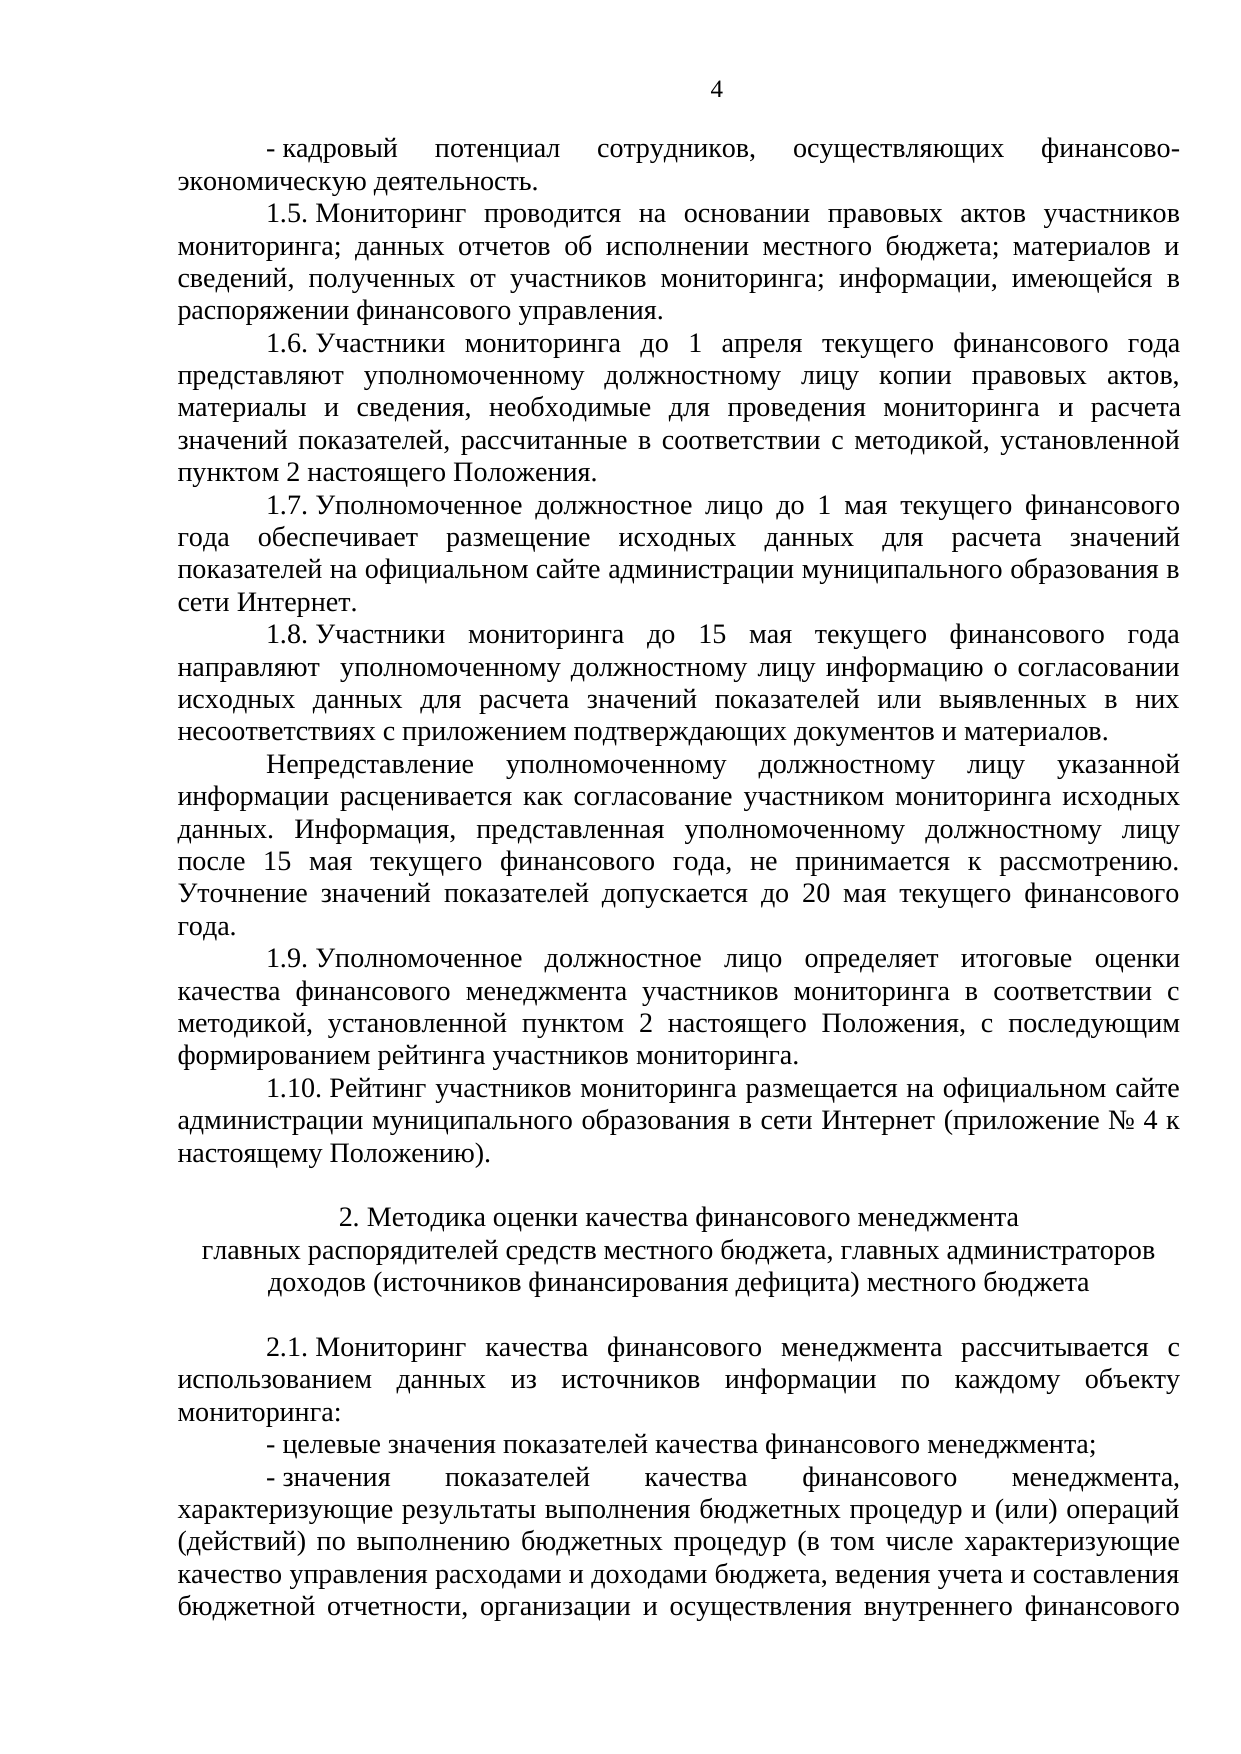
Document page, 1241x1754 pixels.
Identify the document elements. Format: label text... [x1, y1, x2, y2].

text 1.9. Уполномоченное должностное лицо определяет итоговые оценки качества финансового менеджмента участников мониторинга в соответствии с методикой, установленной пунктом 2 настоящего Положения, с последующим формированием рейтинга участников мониторинга. [177, 941, 1181, 1071]
text главных распорядителей средств местного бюджета, главных администраторов доходов (источников финансирования дефицита) местного бюджета [177, 1233, 1181, 1298]
text - кадровый потенциал сотрудников, осуществляющих финансово-экономическую деятельность. [177, 131, 1181, 196]
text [177, 1459, 1181, 1622]
text 1.7. Уполномоченное должностное лицо до 1 мая текущего финансового года обеспечивает размещение исходных данных для расчета значений показателей на официальном сайте администрации муниципального образования в сети Интернет. [177, 488, 1181, 617]
text 1.10. Рейтинг участников мониторинга размещается на официальном сайте администрации муниципального образования в сети Интернет (приложение № 4 к настоящему Положению). [177, 1071, 1181, 1168]
text Непредставление уполномоченному должностному лицу указанной информации расценивается как согласование участником мониторинга исходных данных. Информация, представленная уполномоченному должностному лицу после 15 мая текущего финансового года, не принимается к рассмотрению. Уточнение значений показателей допускается до 20 мая текущего финансового года. [177, 747, 1181, 941]
text 1.6. Участники мониторинга до 1 апреля текущего финансового года представляют уполномоченному должностному лицу копии правовых актов, материалы и сведения, необходимые для проведения мониторинга и расчета значений показателей, рассчитанные в соответствии с методикой, установленной пунктом 2 настоящего Положения. [177, 326, 1181, 488]
text 2.1. Мониторинг качества финансового менеджмента рассчитывается с использованием данных из источников информации по каждому объекту мониторинга: [177, 1330, 1181, 1427]
text - целевые значения показателей качества финансового менеджмента; [177, 1427, 1181, 1459]
text 1.8. Участники мониторинга до 15 мая текущего финансового года направляют уполномоченному должностному лицу информацию о согласовании исходных данных для расчета значений показателей или выявленных в них несоответствиях с приложением подтверждающих документов и материалов. [177, 617, 1181, 747]
text 1.5. Мониторинг проводится на основании правовых актов участников мониторинга; данных отчетов об исполнении местного бюджета; материалов и сведений, полученных от участников мониторинга; информации, имеющейся в распоряжении финансового управления. [177, 196, 1181, 326]
text 2. Методика оценки качества финансового менеджмента [177, 1200, 1181, 1233]
